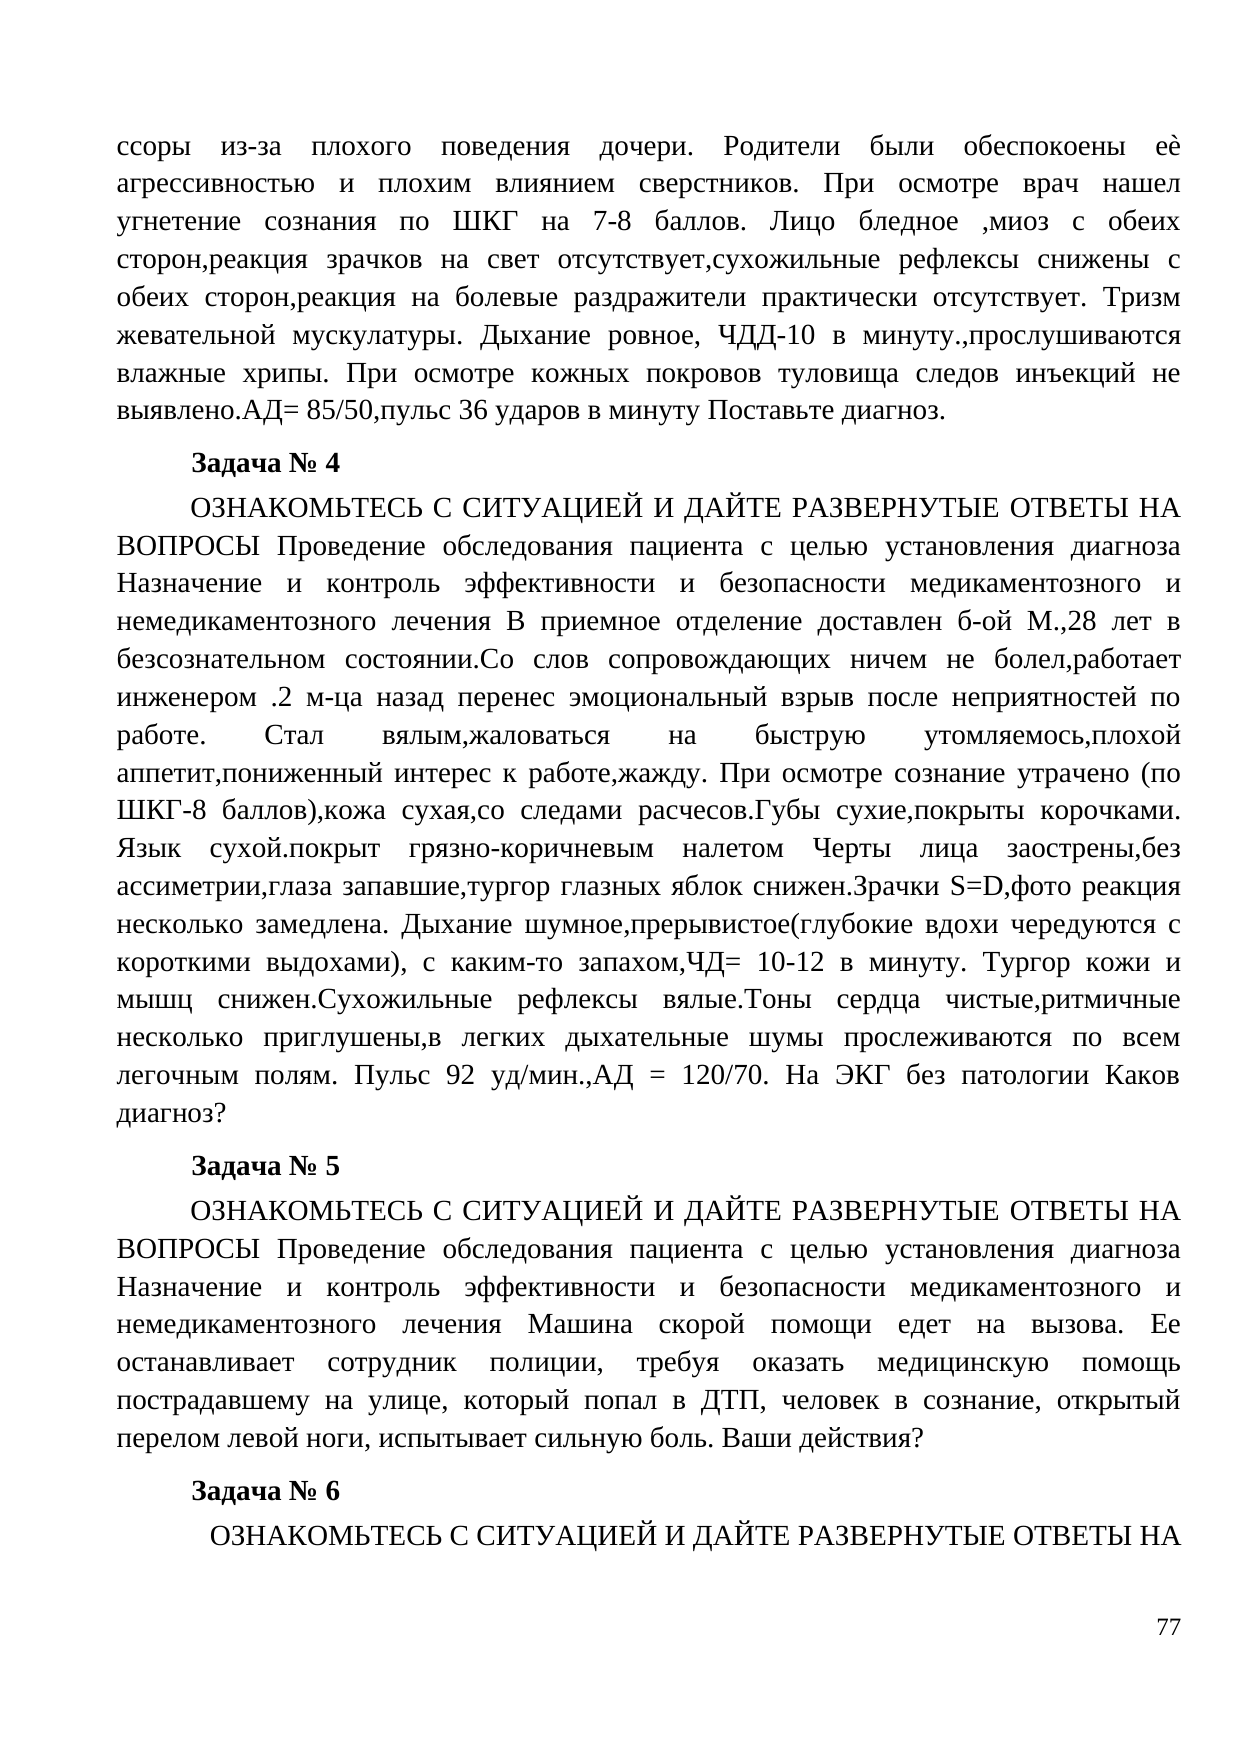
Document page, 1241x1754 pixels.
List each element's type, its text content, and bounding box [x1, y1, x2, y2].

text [116, 128, 1182, 426]
subtitle Задача № 4 [191, 445, 962, 478]
text ОЗНАКОМЬТЕСЬ С СИТУАЦИЕЙ И ДАЙТЕ РАЗВЕРНУТЫЕ ОТВЕТЫ НА ВОПРОСЫ Проведение обследования пациента с целью установления диагноза Назначение и контроль эффективности и безопасности медикаментозного и немедикаментозного лечения Машина скорой помощи едет на вызова. Ее останавливает сотрудник полиции, требуя оказать медицинскую помощь пострадавшему на улице, который попал в ДТП, человек в сознание, открытый перелом левой ноги, испытывает сильную боль. Ваши действия? [116, 1193, 1182, 1453]
subtitle Задача № 6 [191, 1473, 962, 1506]
subtitle Задача № 5 [191, 1148, 962, 1181]
text ОЗНАКОМЬТЕСЬ С СИТУАЦИЕЙ И ДАЙТЕ РАЗВЕРНУТЫЕ ОТВЕТЫ НА ВОПРОСЫ Проведение обследования пациента с целью установления диагноза Назначение и контроль эффективности и безопасности медикаментозного и немедикаментозного лечения В приемное отделение доставлен б-ой М.,28 лет в безсознательном состоянии.Со слов сопровождающих ничем не болел,работает инженером .2 м-ца назад перенес эмоциональный взрыв после неприятностей по работе. Стал вялым,жаловаться на быструю утомляемось,плохой аппетит,пониженный интерес к работе,жажду. При осмотре сознание утрачено (по ШКГ-8 баллов),кожа сухая,со следами расчесов.Губы сухие,покрыты корочками. Язык сухой.покрыт грязно-коричневым налетом Черты лица заострены,без ассиметрии,глаза запавшие,тургор глазных яблок снижен.Зрачки S=D,фото реакция несколько замедлена. Дыхание шумное,прерывистое(глубокие вдохи чередуются с короткими выдохами), с каким-то запахом,ЧД= 10-12 в минуту. Тургор кожи и мышц снижен.Сухожильные рефлексы вялые.Тоны сердца чистые,ритмичные несколько приглушены,в легких дыхательные шумы прослеживаются по всем легочным полям. Пульс 92 уд/мин.,АД = 120/70. На ЭКГ без патологии Каков диагноз? [116, 490, 1182, 1128]
text ОЗНАКОМЬТЕСЬ С СИТУАЦИЕЙ И ДАЙТЕ РАЗВЕРНУТЫЕ ОТВЕТЫ НА [118, 1518, 1182, 1552]
